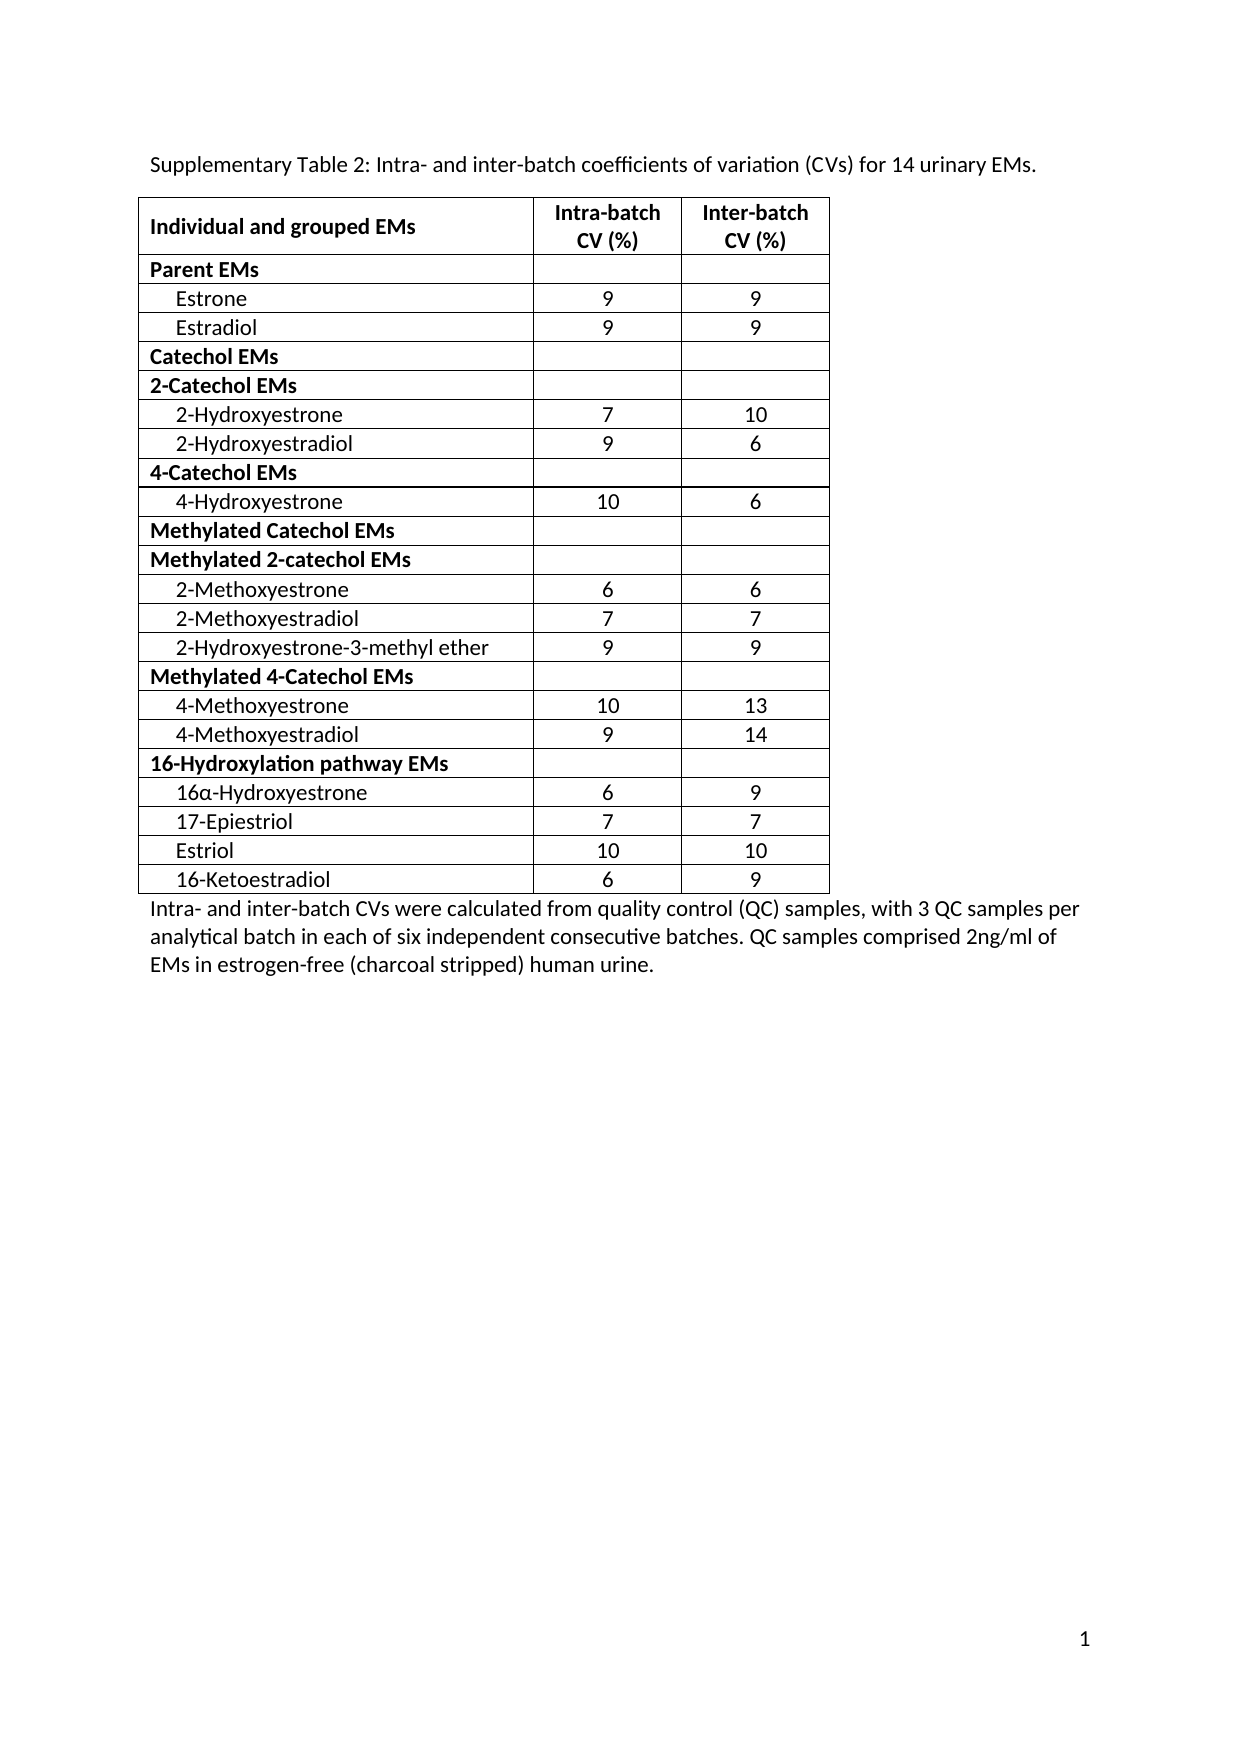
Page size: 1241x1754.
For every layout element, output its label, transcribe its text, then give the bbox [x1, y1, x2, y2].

table_cell 9 [534, 429, 681, 457]
table_cell [534, 662, 681, 690]
table_cell 4-Hydroxyestrone [139, 488, 533, 516]
table_cell 9 [534, 633, 681, 661]
table_cell 10 [682, 400, 829, 428]
table_cell [682, 371, 829, 399]
table_cell [682, 459, 829, 486]
table_cell 7 [682, 604, 829, 632]
table_cell 6 [682, 575, 829, 603]
table_cell 9 [534, 284, 681, 312]
table_cell 13 [682, 691, 829, 719]
table_cell Estriol [139, 836, 533, 864]
table_cell Estradiol [139, 313, 533, 341]
table_cell 7 [534, 807, 681, 835]
table_cell Catechol EMs [139, 342, 533, 370]
table_cell Estrone [139, 284, 533, 312]
text Intra- and inter-batch CVs were calculated from quality control (QC) samples, with 3 QC samples per analytical batch in each of six independent consecutive batches. QC samples comprised 2ng/ml of EMs in estrogen-free (charcoal stripped) human urine. [150, 894, 1090, 978]
table_cell 2-Hydroxyestrone-3-methyl ether [139, 633, 533, 661]
table_cell 9 [534, 313, 681, 341]
table_cell 4-Catechol EMs [139, 459, 533, 486]
table_cell 17-Epiestriol [139, 807, 533, 835]
table_cell 7 [534, 400, 681, 428]
table_cell 9 [682, 284, 829, 312]
table_cell Parent EMs [139, 255, 533, 283]
table_cell 16-Hydroxylation pathway EMs [139, 749, 533, 777]
table_cell [534, 749, 681, 777]
table_cell 10 [534, 691, 681, 719]
table_cell 4-Methoxyestrone [139, 691, 533, 719]
table_cell 9 [682, 865, 829, 893]
table_cell 9 [534, 720, 681, 748]
table_cell 9 [682, 313, 829, 341]
table_cell [534, 255, 681, 283]
table_cell 9 [682, 778, 829, 806]
table_cell [682, 255, 829, 283]
table_cell 2-Methoxyestrone [139, 575, 533, 603]
table_cell 10 [534, 836, 681, 864]
table_header Intra-batch CV (%) [534, 198, 681, 254]
table_cell 7 [682, 807, 829, 835]
table_cell 6 [534, 865, 681, 893]
text Supplementary Table 2: Intra- and inter-batch coefficients of variation (CVs) for 14 urinary EMs. [150, 150, 1090, 178]
table_cell [534, 342, 681, 370]
table_cell 10 [534, 488, 681, 516]
table_cell 10 [682, 836, 829, 864]
table_cell [534, 459, 681, 486]
table_cell 7 [534, 604, 681, 632]
table_cell 6 [534, 575, 681, 603]
table_cell Methylated Catechol EMs [139, 517, 533, 544]
table_header Individual and grouped EMs [139, 198, 533, 254]
table_cell 2-Hydroxyestrone [139, 400, 533, 428]
table_cell 6 [534, 778, 681, 806]
table_cell 2-Catechol EMs [139, 371, 533, 399]
table_cell 4-Methoxyestradiol [139, 720, 533, 748]
table_cell [682, 517, 829, 544]
table_cell Methylated 4-Catechol EMs [139, 662, 533, 690]
table_cell 2-Methoxyestradiol [139, 604, 533, 632]
table_cell 2-Hydroxyestradiol [139, 429, 533, 457]
table_header Inter-batch CV (%) [682, 198, 829, 254]
table_cell [534, 517, 681, 544]
table_cell [682, 662, 829, 690]
table_cell [682, 342, 829, 370]
table_cell [534, 546, 681, 574]
table_cell 14 [682, 720, 829, 748]
table_cell [682, 546, 829, 574]
table_cell 16α-Hydroxyestrone [139, 778, 533, 806]
table_cell [534, 371, 681, 399]
table_cell 6 [682, 488, 829, 516]
table_cell 16-Ketoestradiol [139, 865, 533, 893]
table_cell 9 [682, 633, 829, 661]
table_cell Methylated 2-catechol EMs [139, 546, 533, 574]
table_cell [682, 749, 829, 777]
table_cell 6 [682, 429, 829, 457]
